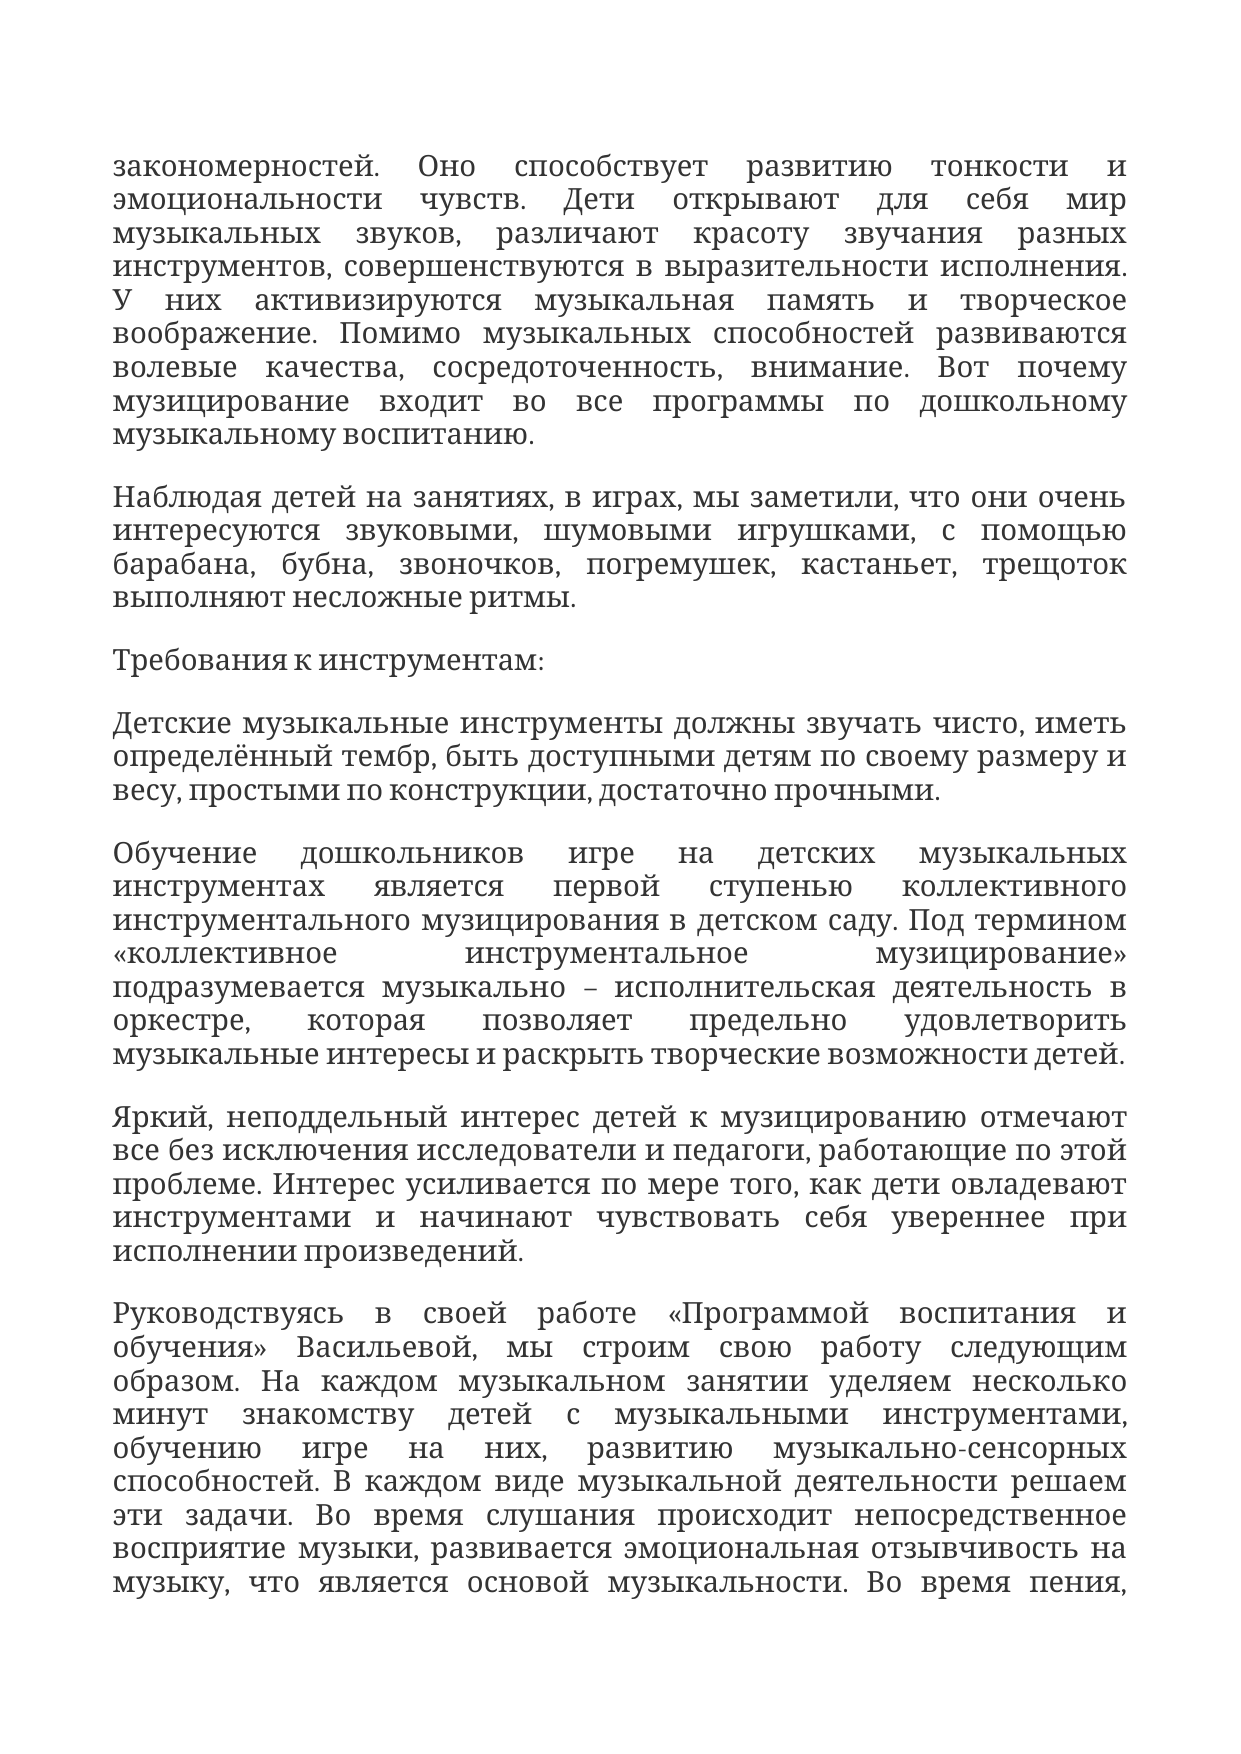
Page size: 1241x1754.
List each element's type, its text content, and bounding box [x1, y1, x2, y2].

text Требования к инструментам: [112, 644, 1128, 678]
text Детские музыкальные инструменты должны звучать чисто, иметь определённый тембр, быть доступными детям по своему размеру и весу, простыми по конструкции, достаточно прочными. [112, 707, 1128, 808]
text Наблюдая детей на занятиях, в играх, мы заметили, что они очень интересуются звуковыми, шумовыми игрушками, с помощью барабана, бубна, звоночков, погремушек, кастаньет, трещоток выполняют несложные ритмы. [112, 481, 1128, 615]
text Обучение дошкольников игре на детских музыкальных инструментах является первой ступенью коллективного инструментального музицирования в детском саду. Под термином «коллективное инструментальное музицирование» подразумевается музыкально – исполнительская деятельность в оркестре, которая позволяет предельно удовлетворить музыкальные интересы и раскрыть творческие возможности детей. [112, 837, 1128, 1072]
text Яркий, неподдельный интерес детей к музицированию отмечают все без исключения исследователи и педагоги, работающие по этой проблеме. Интерес усиливается по мере того, как дети овладевают инструментами и начинают чувствовать себя увереннее при исполнении произведений. [112, 1101, 1128, 1268]
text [112, 150, 1128, 452]
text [112, 1298, 1128, 1599]
